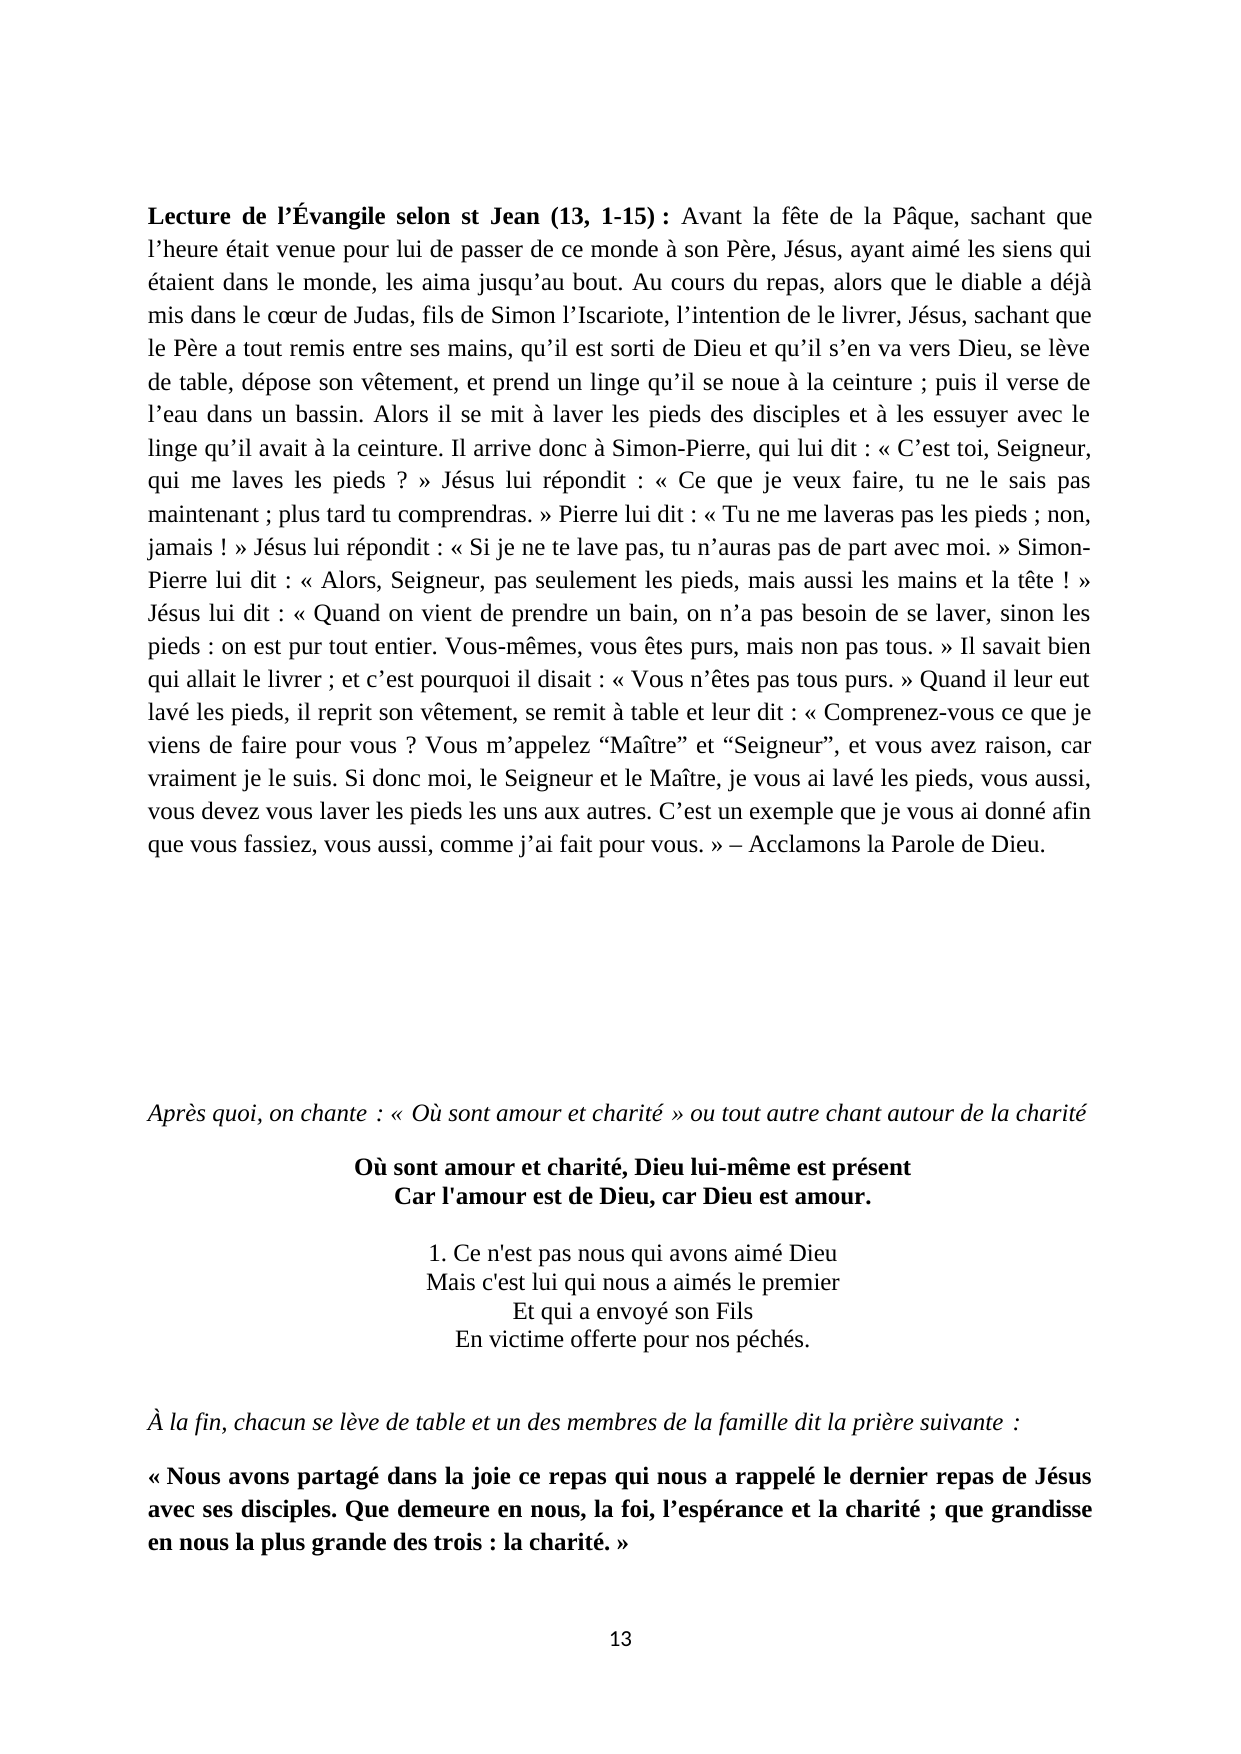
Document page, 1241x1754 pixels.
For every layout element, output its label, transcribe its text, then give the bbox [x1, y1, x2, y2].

text En victime offerte pour nos péchés. [148, 1324, 1118, 1353]
text À la fin, chacun se lève de table et un des membres de la famille dit la prière suivante : [148, 1407, 1093, 1436]
text Et qui a envoyé son Fils [148, 1296, 1118, 1324]
text Mais c'est lui qui nous a aimés le premier [148, 1267, 1118, 1296]
text Où sont amour et charité, Dieu lui-même est présent [148, 1152, 1118, 1181]
text Après quoi, on chante : « Où sont amour et charité » ou tout autre chant autour de la charité [148, 1098, 1093, 1127]
text « Nous avons partagé dans la joie ce repas qui nous a rappelé le dernier repas de Jésus avec ses disciples. Que demeure en nous, la foi, l’espérance et la charité ; que grandisse en nous la plus grande des trois : la charité. » [148, 1461, 1093, 1556]
text 1. Ce n'est pas nous qui avons aimé Dieu [148, 1238, 1118, 1267]
text Car l'amour est de Dieu, car Dieu est amour. [148, 1181, 1118, 1209]
text Lecture de l’Évangile selon st Jean (13, 1-15) : Avant la fête de la Pâque, sachant que l’heure était venue pour lui de passer de ce monde à son Père, Jésus, ayant aimé les siens qui étaient dans le monde, les aima jusqu’au bout. Au cours du repas, alors que le diable a déjà mis dans le cœur de Judas, fils de Simon l’Iscariote, l’intention de le livrer, Jésus, sachant que le Père a tout remis entre ses mains, qu’il est sorti de Dieu et qu’il s’en va vers Dieu, se lève de table, dépose son vêtement, et prend un linge qu’il se noue à la ceinture ; puis il verse de l’eau dans un bassin. Alors il se mit à laver les pieds des disciples et à les essuyer avec le linge qu’il avait à la ceinture. Il arrive donc à Simon-Pierre, qui lui dit : « C’est toi, Seigneur, qui me laves les pieds ? » Jésus lui répondit : « Ce que je veux faire, tu ne le sais pas maintenant ; plus tard tu comprendras. » Pierre lui dit : « Tu ne me laveras pas les pieds ; non, jamais ! » Jésus lui répondit : « Si je ne te lave pas, tu n’auras pas de part avec moi. » Simon-Pierre lui dit : « Alors, Seigneur, pas seulement les pieds, mais aussi les mains et la tête ! » Jésus lui dit : « Quand on vient de prendre un bain, on n’a pas besoin de se laver, sinon les pieds : on est pur tout entier. Vous-mêmes, vous êtes purs, mais non pas tous. » Il savait bien qui allait le livrer ; et c’est pourquoi il disait : « Vous n’êtes pas tous purs. » Quand il leur eut lavé les pieds, il reprit son vêtement, se remit à table et leur dit : « Comprenez-vous ce que je viens de faire pour vous ? Vous m’appelez “Maître” et “Seigneur”, et vous avez raison, car vraiment je le suis. Si donc moi, le Seigneur et le Maître, je vous ai lavé les pieds, vous aussi, vous devez vous laver les pieds les uns aux autres. C’est un exemple que je vous ai donné afin que vous fassiez, vous aussi, comme j’ai fait pour vous. » – Acclamons la Parole de Dieu. [148, 201, 1093, 858]
